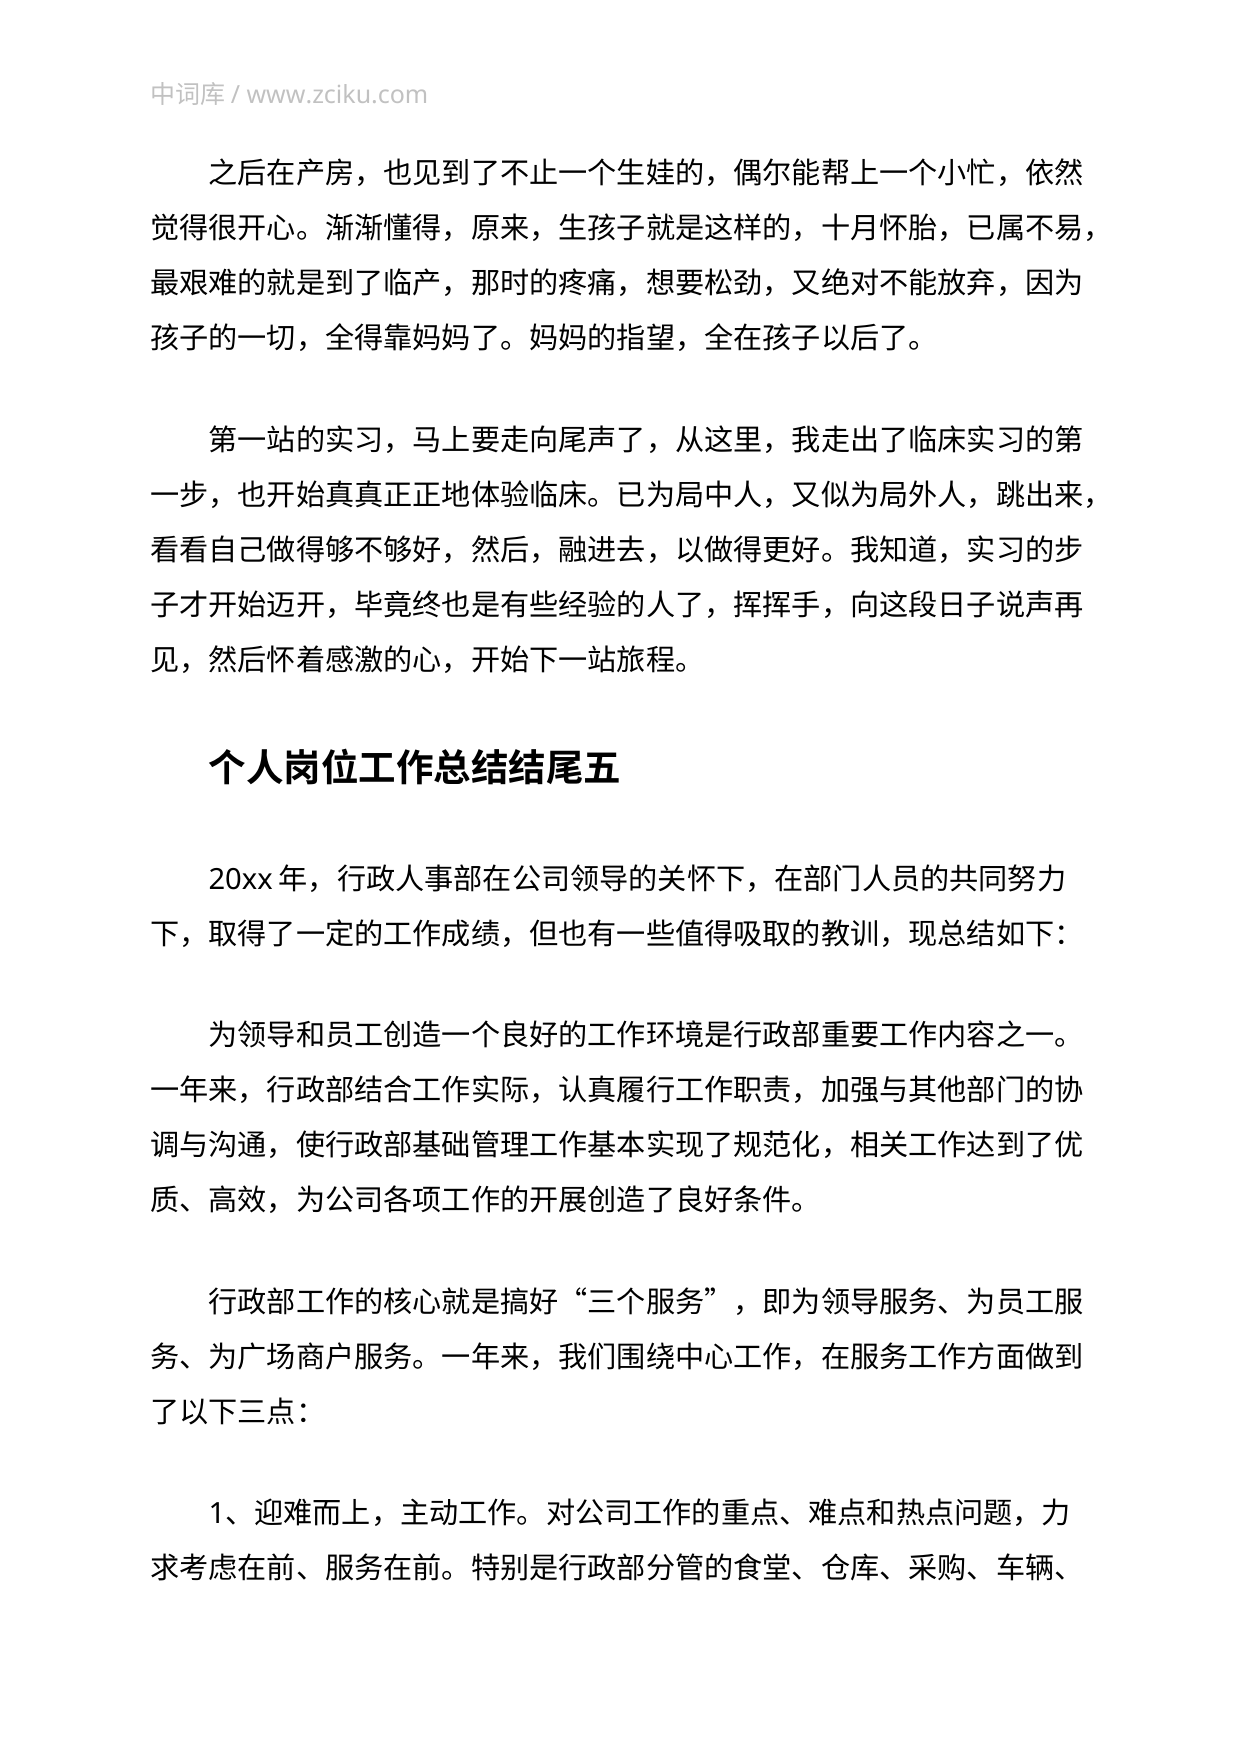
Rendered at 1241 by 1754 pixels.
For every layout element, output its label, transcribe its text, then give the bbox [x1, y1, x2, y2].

text 个人岗位工作总结结尾五 [150, 738, 1090, 792]
text 行政部工作的核心就是搞好“三个服务”，即为领导服务、为员工服务、为广场商户服务。一年来，我们围绕中心工作，在服务工作方面做到了以下三点： [150, 1278, 1090, 1431]
text 20xx年，行政人事部在公司领导的关怀下，在部门人员的共同努力下，取得了一定的工作成绩，但也有一些值得吸取的教训，现总结如下： [150, 855, 1090, 952]
text 之后在产房，也见到了不止一个生娃的，偶尔能帮上一个小忙，依然觉得很开心。渐渐懂得，原来，生孩子就是这样的，十月怀胎，已属不易，最艰难的就是到了临产，那时的疼痛，想要松劲，又绝对不能放弃，因为孩子的一切，全得靠妈妈了。妈妈的指望，全在孩子以后了。 [150, 150, 1090, 357]
text 第一站的实习，马上要走向尾声了，从这里，我走出了临床实习的第一步，也开始真真正正地体验临床。已为局中人，又似为局外人，跳出来，看看自己做得够不够好，然后，融进去，以做得更好。我知道，实习的步子才开始迈开，毕竟终也是有些经验的人了，挥挥手，向这段日子说声再见，然后怀着感激的心，开始下一站旅程。 [150, 416, 1090, 678]
text 为领导和员工创造一个良好的工作环境是行政部重要工作内容之一。一年来，行政部结合工作实际，认真履行工作职责，加强与其他部门的协调与沟通，使行政部基础管理工作基本实现了规范化，相关工作达到了优质、高效，为公司各项工作的开展创造了良好条件。 [150, 1012, 1090, 1219]
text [150, 1490, 1090, 1587]
